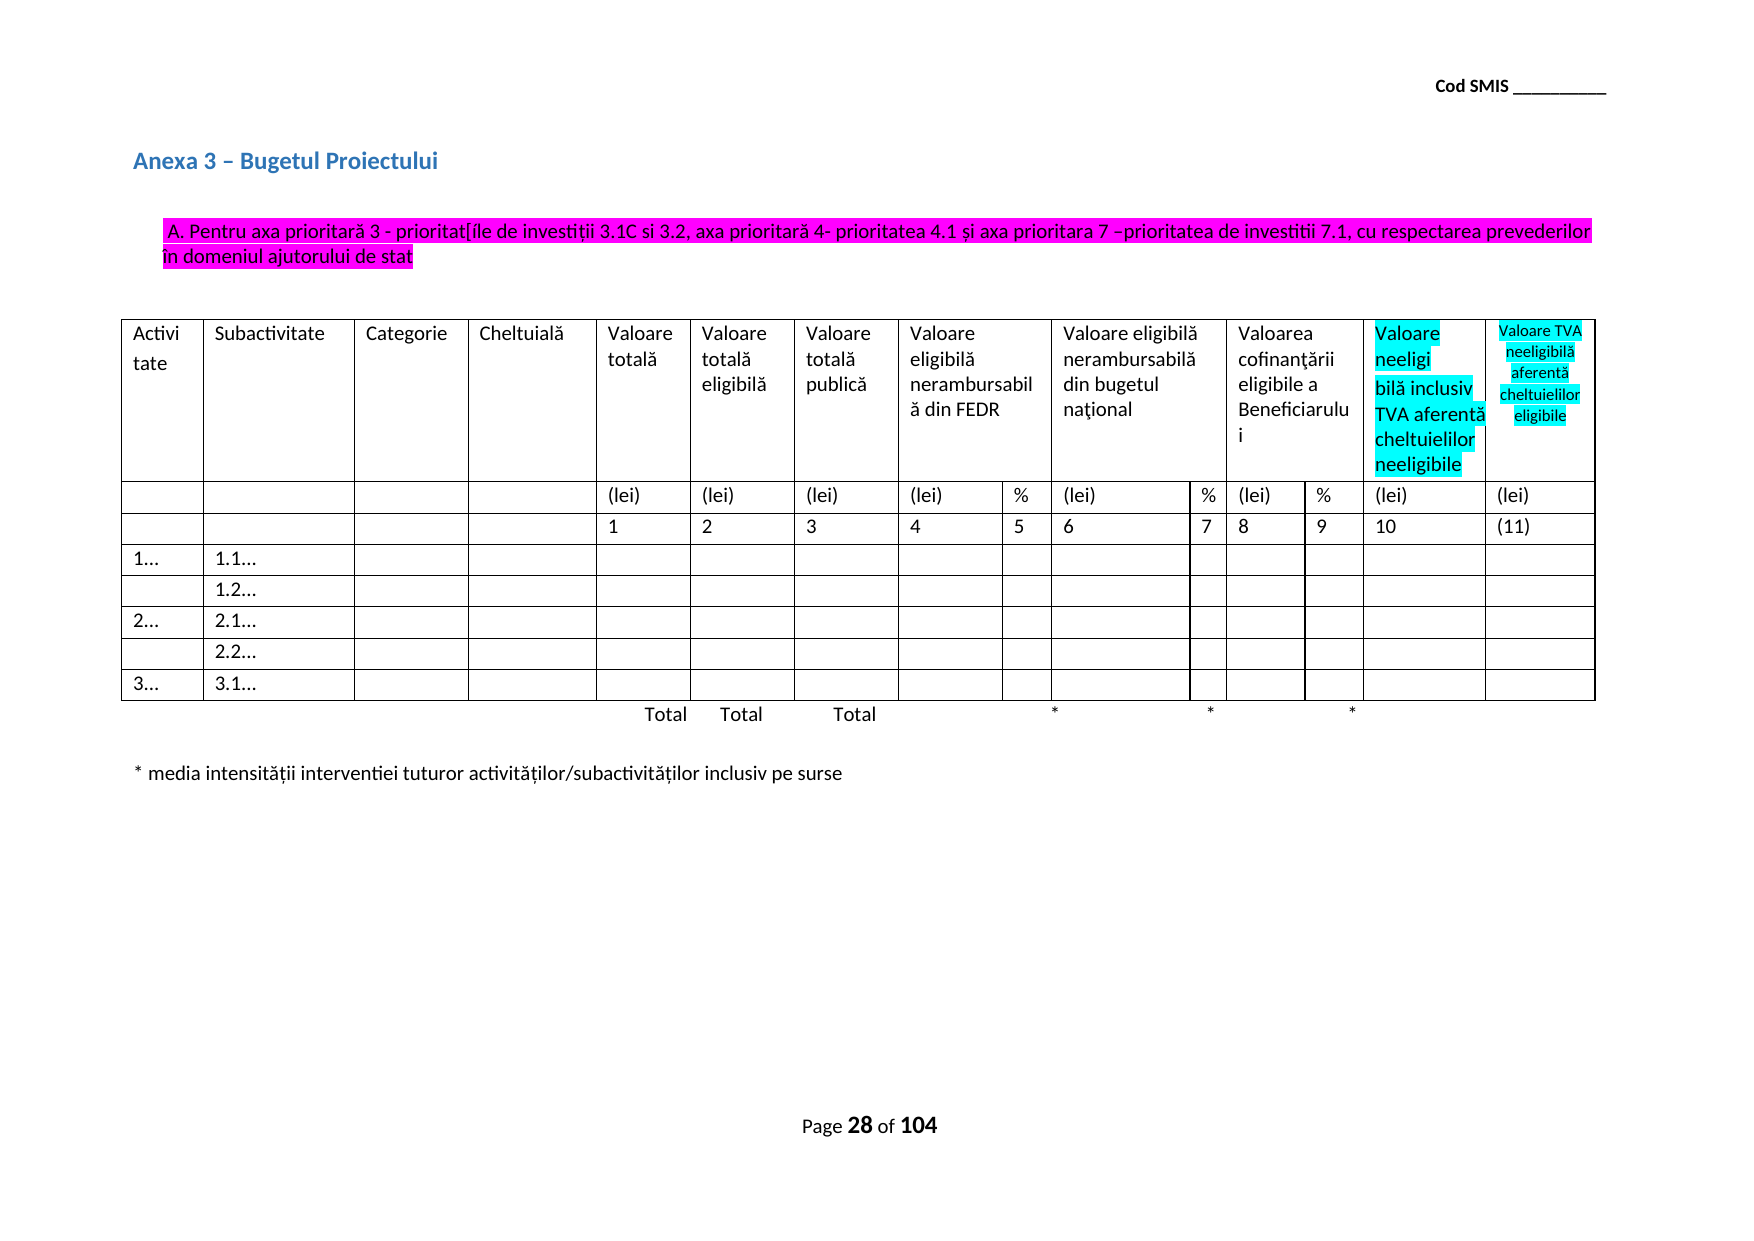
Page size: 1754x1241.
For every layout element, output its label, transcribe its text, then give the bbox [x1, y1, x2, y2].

table_header Activi tate [122, 320, 203, 481]
table_cell [355, 514, 468, 544]
table_cell [355, 576, 468, 606]
table_cell 3.1... [204, 670, 354, 700]
table_header Valoare totală publică [795, 320, 898, 481]
table_cell [597, 576, 690, 606]
table_cell 1.1... [204, 545, 354, 575]
table_cell [1003, 670, 1051, 700]
table_cell [795, 607, 898, 637]
table_cell [1191, 670, 1226, 700]
table_cell [1052, 670, 1189, 700]
table_cell [355, 482, 468, 512]
table_cell % [1306, 482, 1363, 512]
table_cell [1052, 545, 1189, 575]
table_cell [122, 639, 203, 669]
table_cell [469, 482, 596, 512]
table_cell [1364, 639, 1485, 669]
table_cell [1306, 670, 1363, 700]
table_cell [1306, 576, 1363, 606]
table_cell [795, 545, 898, 575]
table_cell [795, 670, 898, 700]
table_cell [1364, 607, 1485, 637]
text Total Total Total * * * [133, 701, 1606, 726]
table_cell [597, 639, 690, 669]
table_cell [691, 545, 794, 575]
table_cell (lei) [691, 482, 794, 512]
table_cell [795, 576, 898, 606]
table_cell (lei) [899, 482, 1002, 512]
table_cell [469, 576, 596, 606]
table_cell [355, 670, 468, 700]
text A. Pentru axa prioritară 3 - prioritat[íle de investiţii 3.1C si 3.2, axa prioritară 4- prioritatea 4.1 şi axa prioritara 7 –prioritatea de investitii 7.1, cu respectarea prevederilor în domeniul ajutorului de stat [162, 218, 1606, 269]
table_cell 2 [691, 514, 794, 544]
table_cell [1306, 639, 1363, 669]
table_cell [1486, 670, 1594, 700]
table_cell [469, 670, 596, 700]
table_cell [469, 639, 596, 669]
table_cell [1227, 576, 1304, 606]
table_cell 5 [1003, 514, 1051, 544]
table_cell % [1003, 482, 1051, 512]
table_cell [122, 482, 203, 512]
table_cell [691, 607, 794, 637]
table_cell 1.2... [204, 576, 354, 606]
table_cell [355, 607, 468, 637]
table_cell [1191, 576, 1226, 606]
table_cell [204, 482, 354, 512]
table_cell [1003, 639, 1051, 669]
table_header Valoare eligibilă nerambursabilă din FEDR [899, 320, 1051, 481]
table_cell [1486, 576, 1594, 606]
table_cell [1486, 607, 1594, 637]
table_cell [1364, 670, 1485, 700]
table_cell (lei) [1364, 482, 1485, 512]
text Anexa 3 – Bugetul Proiectului [133, 145, 1606, 176]
table_header Valoare totală eligibilă [691, 320, 794, 481]
table_cell [899, 576, 1002, 606]
table_cell [122, 514, 203, 544]
table_cell [1052, 607, 1189, 637]
text * media intensităţii interventiei tuturor activităţilor/subactivităţilor inclusiv pe surse [133, 760, 1606, 786]
table_cell (lei) [597, 482, 690, 512]
table_cell [1052, 576, 1189, 606]
table_cell [1003, 576, 1051, 606]
table_cell % [1191, 482, 1226, 512]
table_cell [899, 607, 1002, 637]
table_cell [899, 545, 1002, 575]
table_cell [1306, 545, 1363, 575]
table_cell (11) [1486, 514, 1594, 544]
table_cell [1486, 545, 1594, 575]
table_header Valoare TVA neeligibilă aferentă cheltuielilor eligibile [1486, 320, 1594, 481]
table_cell [795, 639, 898, 669]
table_cell [1227, 607, 1304, 637]
table_cell [469, 514, 596, 544]
table_cell 1 [597, 514, 690, 544]
table_cell [1003, 545, 1051, 575]
table_header Cheltuială [469, 320, 596, 481]
table_header Valoarea cofinanţării eligibile a Beneficiarului [1227, 320, 1363, 481]
table_cell 2.1... [204, 607, 354, 637]
table_cell [597, 545, 690, 575]
table_cell [1227, 545, 1304, 575]
table_cell [597, 670, 690, 700]
table_cell [691, 639, 794, 669]
table_cell 2.2... [204, 639, 354, 669]
table_cell [1306, 607, 1363, 637]
table_cell 9 [1306, 514, 1363, 544]
table_header Valoare totală [597, 320, 690, 481]
table_cell 4 [899, 514, 1002, 544]
table_cell [899, 639, 1002, 669]
table_cell 1... [122, 545, 203, 575]
table_cell 3 [795, 514, 898, 544]
table_cell [469, 607, 596, 637]
table_cell (lei) [1227, 482, 1304, 512]
table_cell [355, 639, 468, 669]
table_cell [355, 545, 468, 575]
table_cell 6 [1052, 514, 1189, 544]
table_cell 2... [122, 607, 203, 637]
table_cell [1364, 545, 1485, 575]
table_cell [1486, 639, 1594, 669]
table_header Valoare neeligi bilă inclusiv TVA aferentă cheltuielilor neeligibile [1364, 320, 1485, 481]
table_cell [1191, 545, 1226, 575]
table_cell [469, 545, 596, 575]
table_cell [691, 670, 794, 700]
table_cell [204, 514, 354, 544]
table_cell (lei) [795, 482, 898, 512]
table_cell (lei) [1486, 482, 1594, 512]
table_cell 8 [1227, 514, 1304, 544]
table_cell [1191, 607, 1226, 637]
table_cell 10 [1364, 514, 1485, 544]
table_cell [1227, 639, 1304, 669]
table_cell 7 [1191, 514, 1226, 544]
table_header Valoare eligibilă nerambursabilă din bugetul naţional [1052, 320, 1226, 481]
table_header Categorie [355, 320, 468, 481]
table_header Subactivitate [204, 320, 354, 481]
table_cell [691, 576, 794, 606]
table_cell 3... [122, 670, 203, 700]
table_cell [899, 670, 1002, 700]
table_cell [1052, 639, 1189, 669]
table_cell (lei) [1052, 482, 1189, 512]
table_cell [597, 607, 690, 637]
table_cell [1364, 576, 1485, 606]
table_cell [1227, 670, 1304, 700]
table_cell [1003, 607, 1051, 637]
table_cell [122, 576, 203, 606]
table_cell [1191, 639, 1226, 669]
